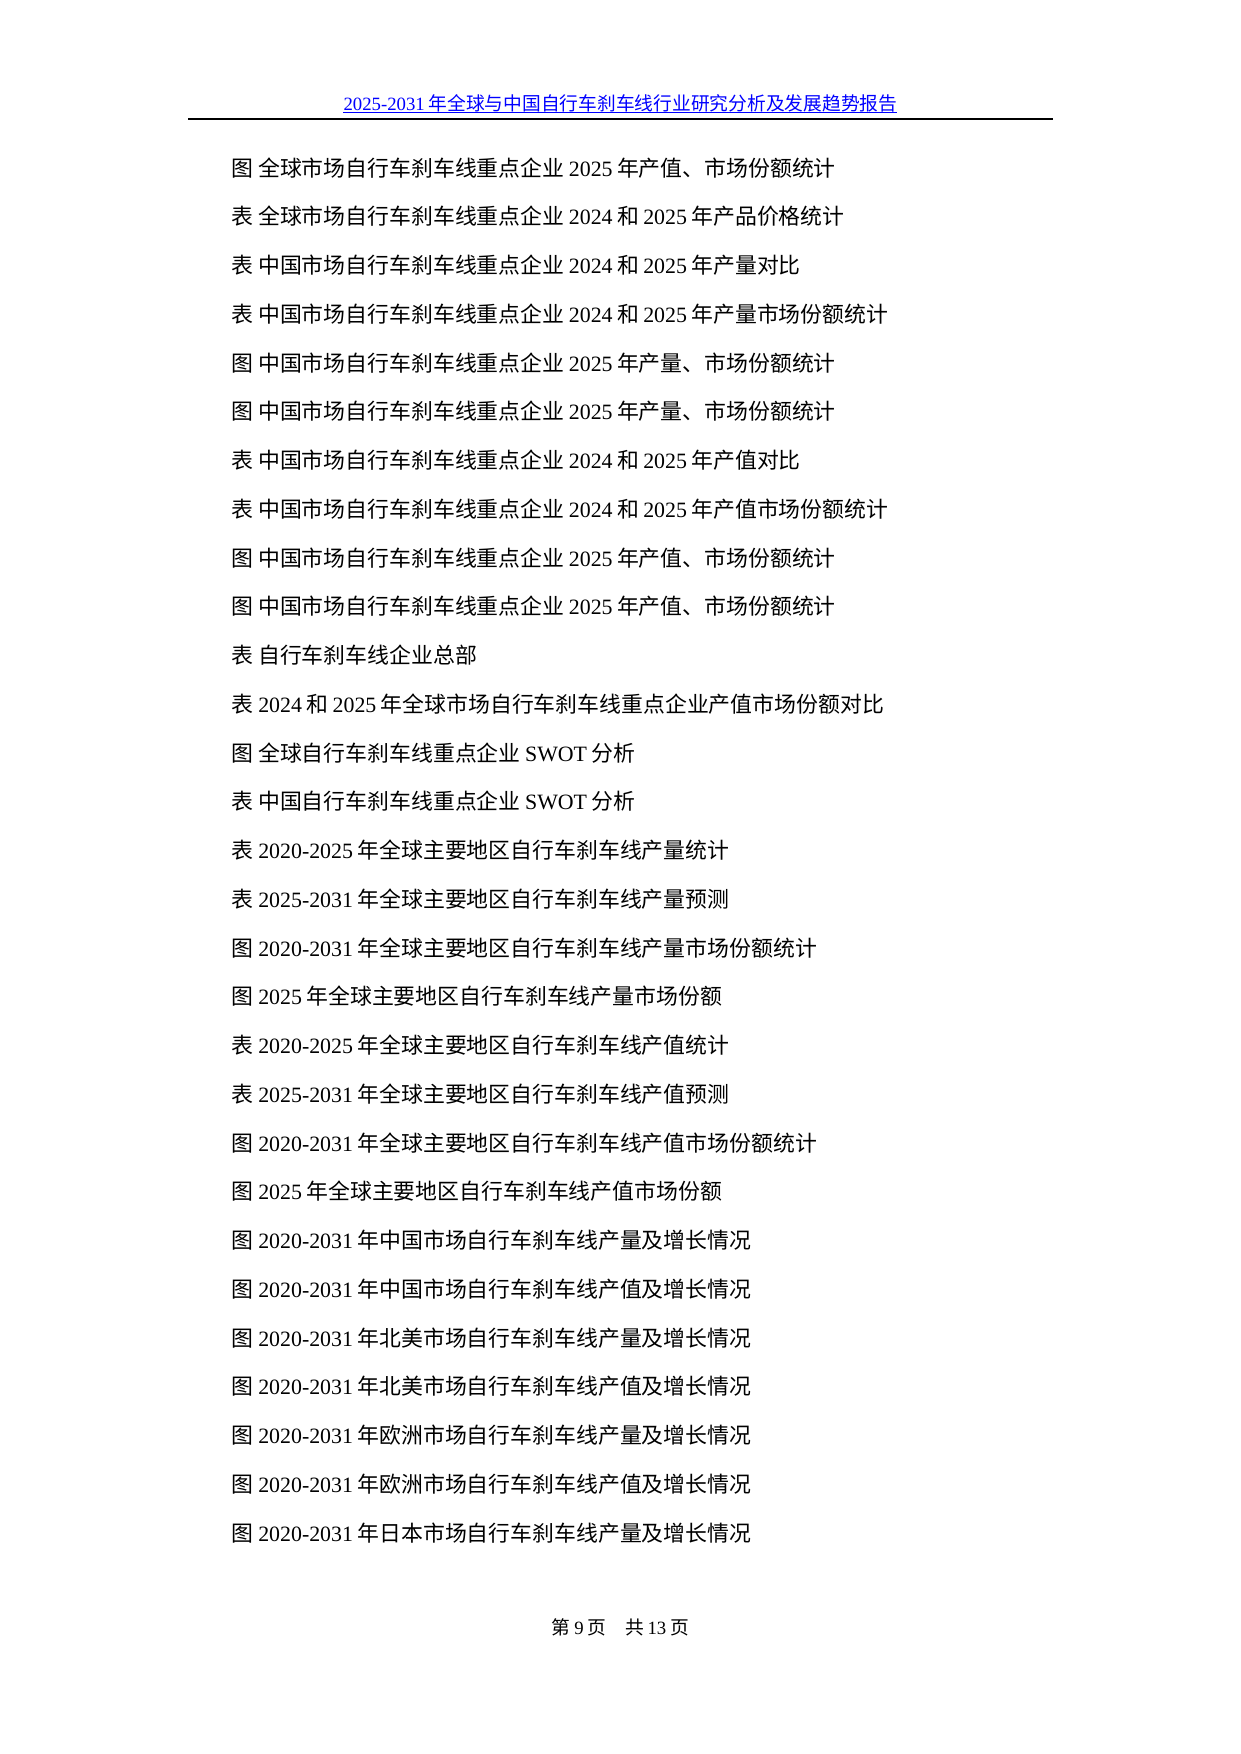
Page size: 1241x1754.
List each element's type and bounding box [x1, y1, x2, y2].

text [187, 150, 1053, 1548]
